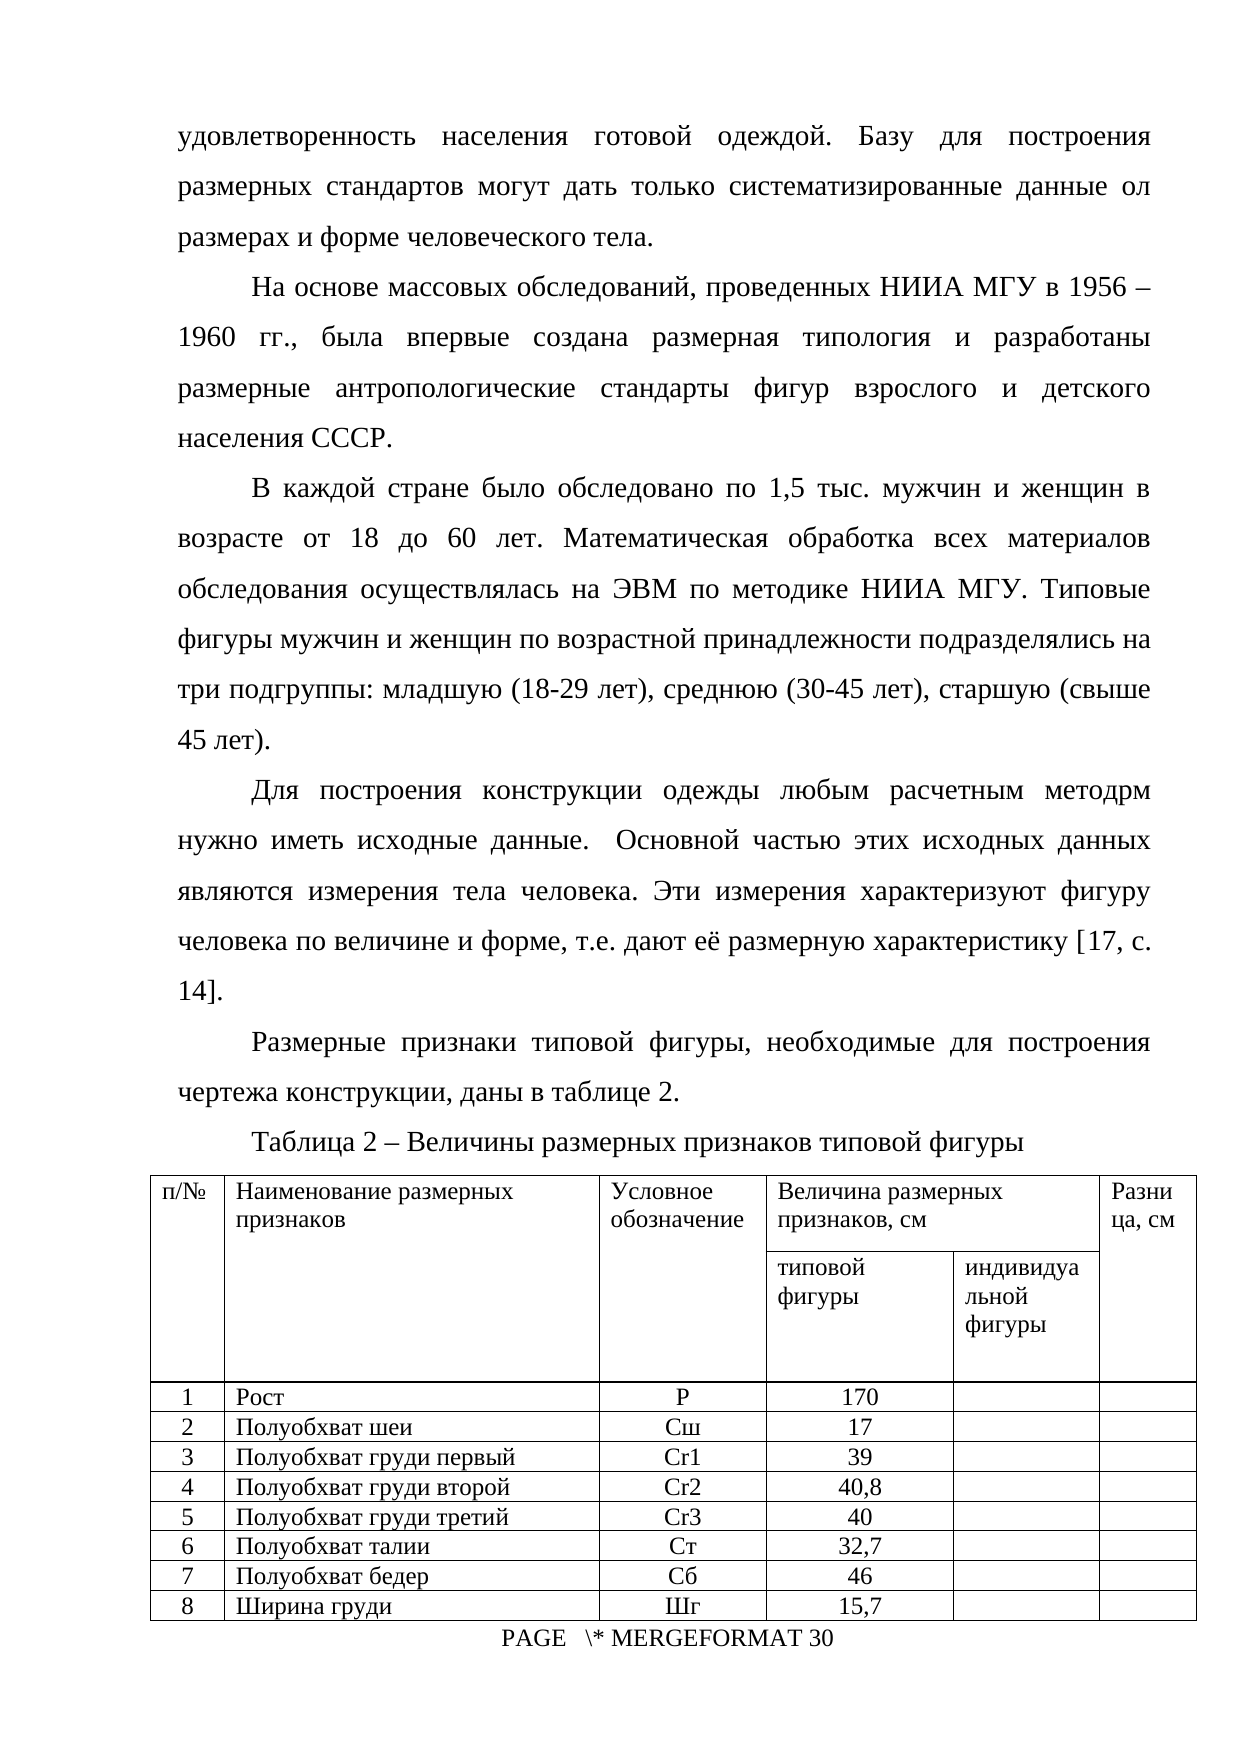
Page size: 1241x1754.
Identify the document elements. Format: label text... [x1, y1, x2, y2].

text На основе массовых обследований, проведенных НИИА МГУ в 1956 – 1960 гг., была впервые создана размерная типология и разработаны размерные антропологические стандарты фигур взрослого и детского населения СССР. [177, 269, 1152, 453]
table_cell Cr2 [600, 1472, 766, 1501]
table_cell [1100, 1472, 1196, 1501]
table_cell Полуобхват груди первый [225, 1442, 599, 1471]
table_cell 3 [151, 1442, 224, 1471]
table_cell типовой фигуры [767, 1252, 953, 1381]
table_cell Полуобхват шеи [225, 1412, 599, 1441]
table_cell Cr3 [600, 1502, 766, 1530]
table_cell [954, 1591, 1099, 1620]
table_cell Рост [225, 1383, 599, 1411]
table_cell Cr1 [600, 1442, 766, 1471]
table_cell [954, 1502, 1099, 1530]
table_cell Сш [600, 1412, 766, 1441]
table_cell [1100, 1561, 1196, 1590]
table_cell 5 [151, 1502, 224, 1530]
table_cell [954, 1412, 1099, 1441]
text В каждой стране было обследовано по 1,5 тыс. мужчин и женщин в возрасте от 18 до 60 лет. Математическая обработка всех материалов обследования осуществлялась на ЭВМ по методике НИИА МГУ. Типовые фигуры мужчин и женщин по возрастной принадлежности подразделялись на три подгруппы: младшую (18-29 лет), среднюю (30-45 лет), старшую (свыше 45 лет). [177, 470, 1152, 755]
table_cell 17 [767, 1412, 953, 1441]
table_cell 6 [151, 1531, 224, 1560]
table_cell [1100, 1383, 1196, 1411]
table_cell 32,7 [767, 1531, 953, 1560]
table_cell [954, 1531, 1099, 1560]
table_cell Полуобхват груди второй [225, 1472, 599, 1501]
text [177, 118, 1152, 252]
table_cell индивидуальной фигуры [954, 1252, 1099, 1381]
text Размерные признаки типовой фигуры, необходимые для построения чертежа конструкции, даны в таблице 2. [177, 1024, 1152, 1108]
table_cell 8 [151, 1591, 224, 1620]
table_cell [954, 1472, 1099, 1501]
table_cell Сб [600, 1561, 766, 1590]
table_cell 1 [151, 1383, 224, 1411]
table_cell 2 [151, 1412, 224, 1441]
table_cell 7 [151, 1561, 224, 1590]
table_cell 46 [767, 1561, 953, 1590]
table_cell [954, 1561, 1099, 1590]
table_header Разница, см [1100, 1176, 1196, 1381]
table_cell [1100, 1591, 1196, 1620]
table_cell Полуобхват бедер [225, 1561, 599, 1590]
table_cell Cт [600, 1531, 766, 1560]
table_cell Р [600, 1383, 766, 1411]
table_cell [1100, 1442, 1196, 1471]
table_cell 40,8 [767, 1472, 953, 1501]
table_header Величина размерных признаков, см [767, 1176, 1099, 1251]
table_cell 170 [767, 1383, 953, 1411]
table_cell [954, 1383, 1099, 1411]
table_cell Полуобхват талии [225, 1531, 599, 1560]
table_cell 15,7 [767, 1591, 953, 1620]
table_cell Ширина груди [225, 1591, 599, 1620]
table_cell 40 [767, 1502, 953, 1530]
table_cell [954, 1442, 1099, 1471]
text Для построения конструкции одежды любым расчетным методрм нужно иметь исходные данные. Основной частью этих исходных данных являются измерения тела человека. Эти измерения характеризуют фигуру человека по величине и форме, т.е. дают её размерную характеристику [17, с. 14]. [177, 772, 1152, 1007]
table_header Наименование размерных признаков [225, 1176, 599, 1381]
table_cell Шг [600, 1591, 766, 1620]
table_cell 4 [151, 1472, 224, 1501]
table_header п/№ [151, 1176, 224, 1381]
table_cell [1100, 1531, 1196, 1560]
text Таблица 2 – Величины размерных признаков типовой фигуры [177, 1124, 1152, 1158]
table_cell Полуобхват груди третий [225, 1502, 599, 1530]
table_cell [1100, 1412, 1196, 1441]
table_cell [1100, 1502, 1196, 1530]
table_cell 39 [767, 1442, 953, 1471]
table_header Условное обозначение [600, 1176, 766, 1381]
